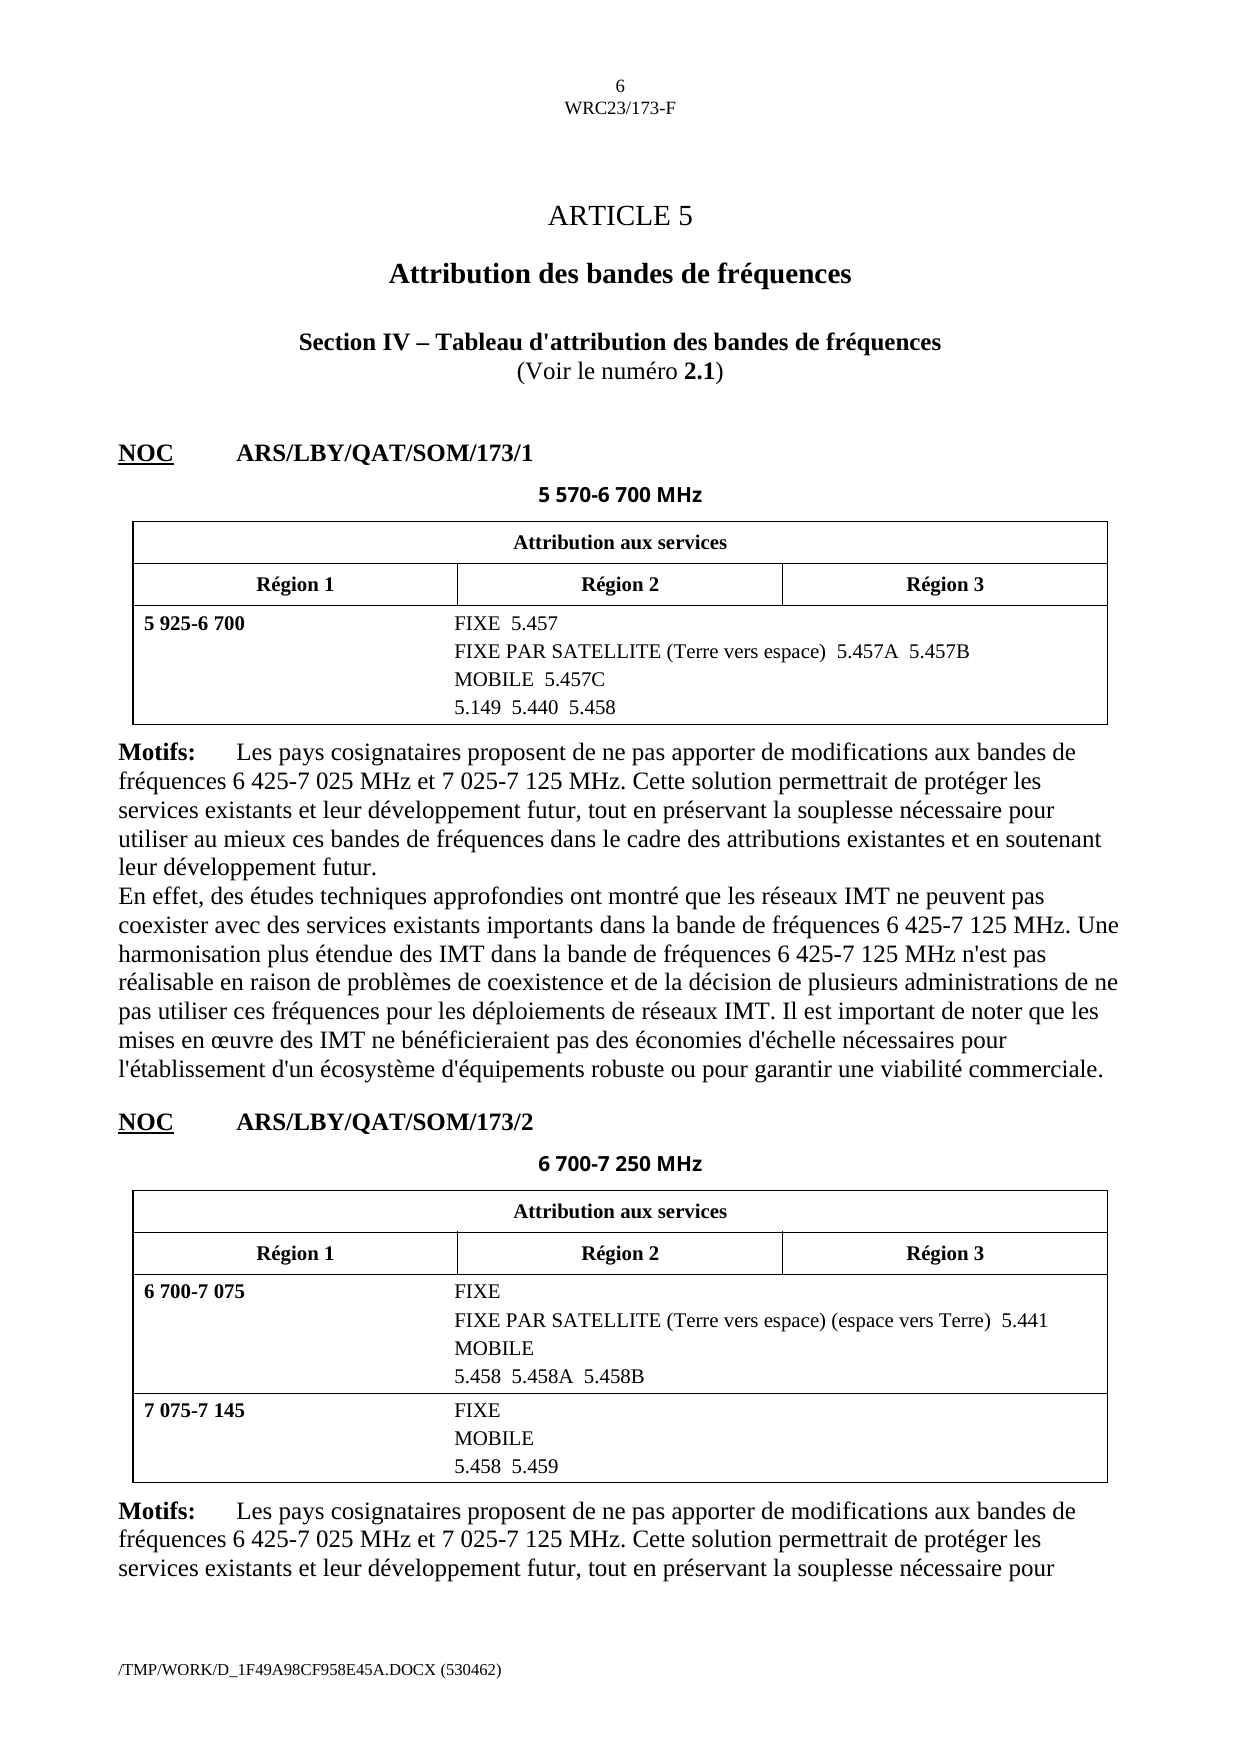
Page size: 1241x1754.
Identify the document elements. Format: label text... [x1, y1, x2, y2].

table_cell Région 1 [134, 564, 457, 605]
table_cell Région 3 [783, 1233, 1107, 1274]
table_header Attribution aux services [134, 1191, 1107, 1231]
table_header Attribution aux services [134, 522, 1107, 562]
table_cell Région 1 [134, 1233, 457, 1274]
title 5 570-6 700 MHz [118, 480, 1122, 508]
title 6 700-7 250 MHz [118, 1149, 1122, 1177]
text NOC ARS/LBY/QAT/SOM/173/2 [118, 1107, 1122, 1136]
table_cell Région 2 [458, 564, 782, 605]
text NOC ARS/LBY/QAT/SOM/173/1 [118, 438, 1122, 467]
table_cell 7 075-7 145 FIXE MOBILE 5.458 5.459 [134, 1394, 1107, 1482]
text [118, 1496, 1122, 1582]
table_cell Région 2 [458, 1233, 782, 1274]
table_cell 5 925-6 700 FIXE 5.457 FIXE PAR SATELLITE (Terre vers espace) 5.457A 5.457B MOBILE 5.457C 5.149 5.440 5.458 [134, 606, 1107, 723]
table_cell 6 700-7 075 FIXE FIXE PAR SATELLITE (Terre vers espace) (espace vers Terre) 5.441 MOBILE 5.458 5.458A 5.458B [134, 1275, 1107, 1392]
table_cell Région 3 [783, 564, 1107, 605]
text Section IV – Tableau d'attribution des bandes de fréquences (Voir le numéro 2.1) [118, 327, 1122, 413]
text ARTICLE 5 [118, 198, 1122, 231]
title Attribution des bandes de fréquences [118, 256, 1122, 290]
